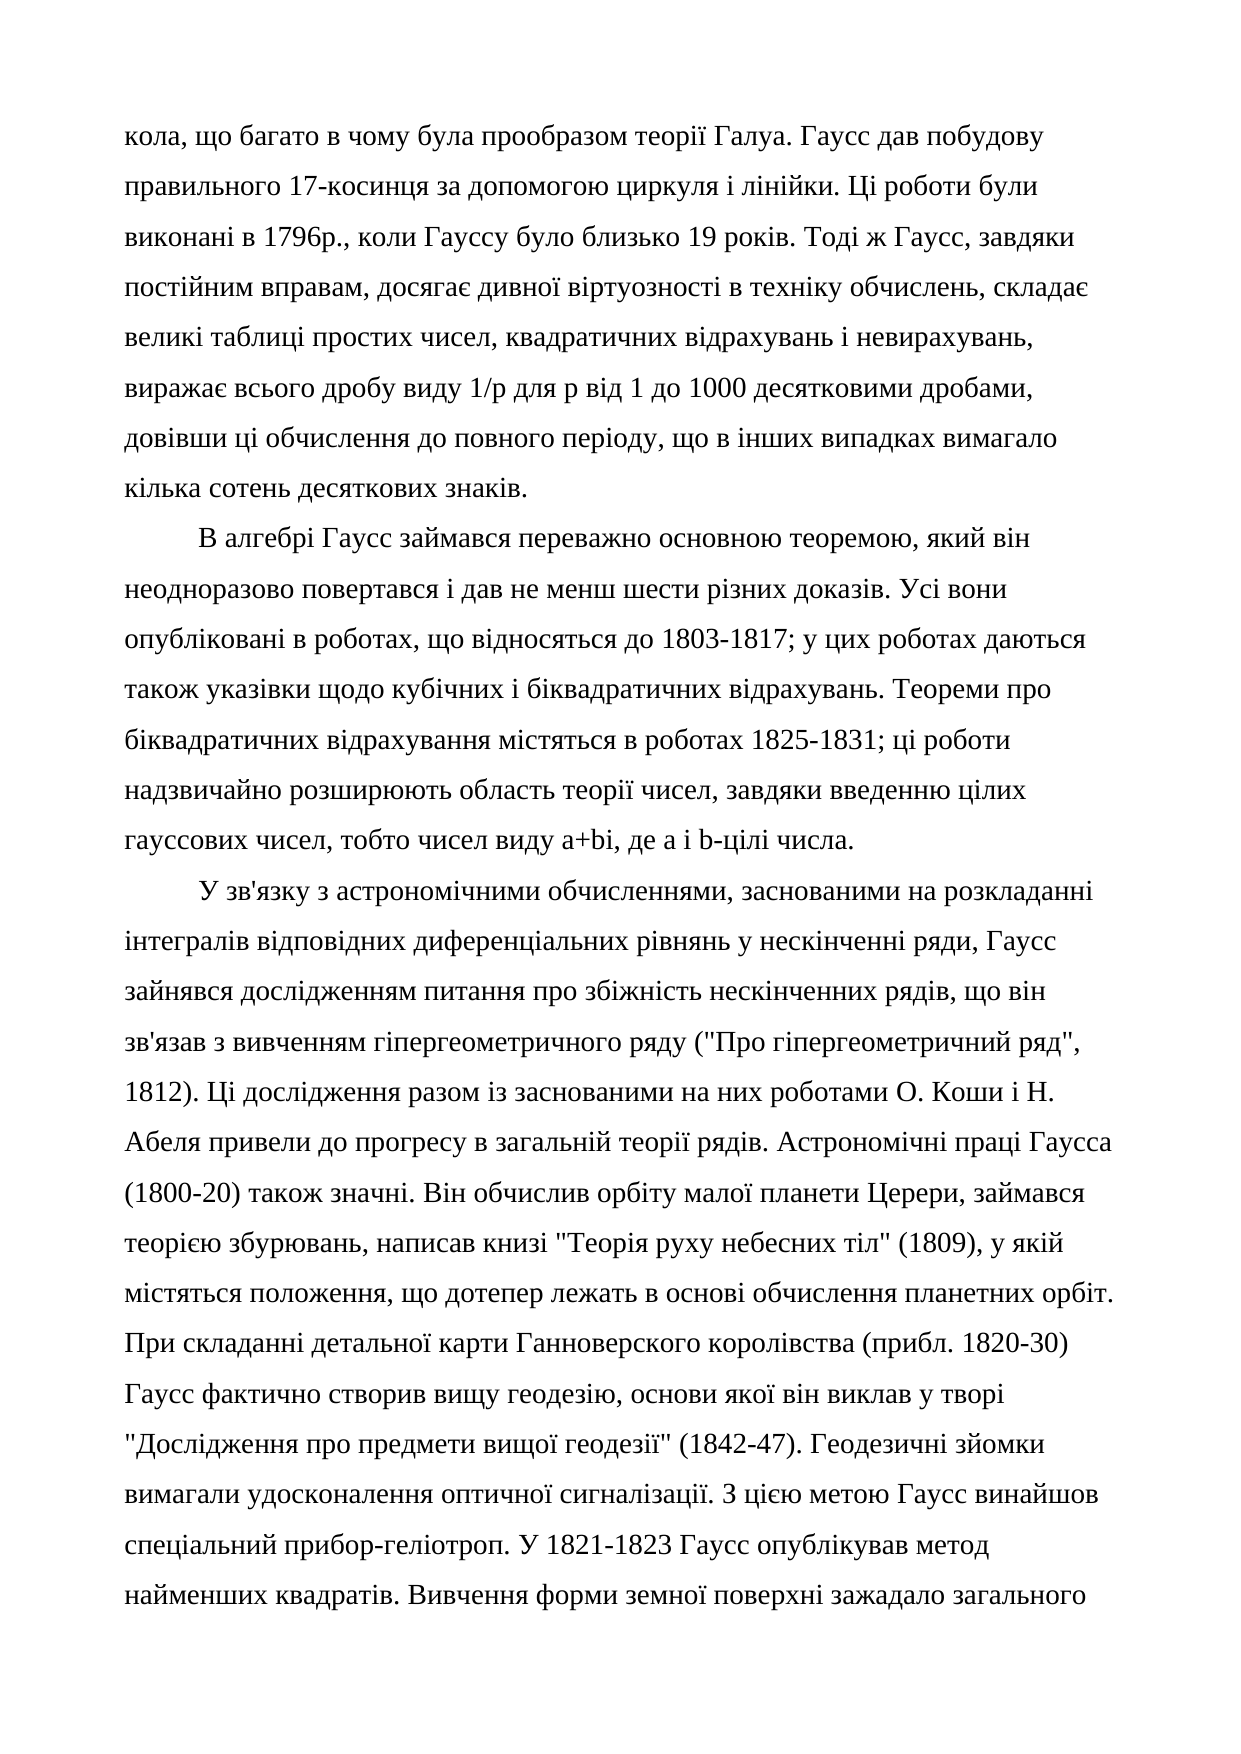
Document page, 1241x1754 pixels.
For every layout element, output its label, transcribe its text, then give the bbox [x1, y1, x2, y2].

text В алгебрі Гаусс займався переважно основною теоремою, який він неодноразово повертався і дав не менш шести різних доказів. Усі вони опубліковані в роботах, що відносяться до 1803-1817; у цих роботах даються також указівки щодо кубічних і біквадратичних відрахувань. Теореми про біквадратичних відрахування містяться в роботах 1825-1831; ці роботи надзвичайно розширюють область теорії чисел, завдяки введенню цілих гауссових чисел, тобто чисел виду a+bi, де а і b-цілі числа. [124, 521, 1116, 856]
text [124, 118, 1116, 504]
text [124, 873, 1116, 1611]
